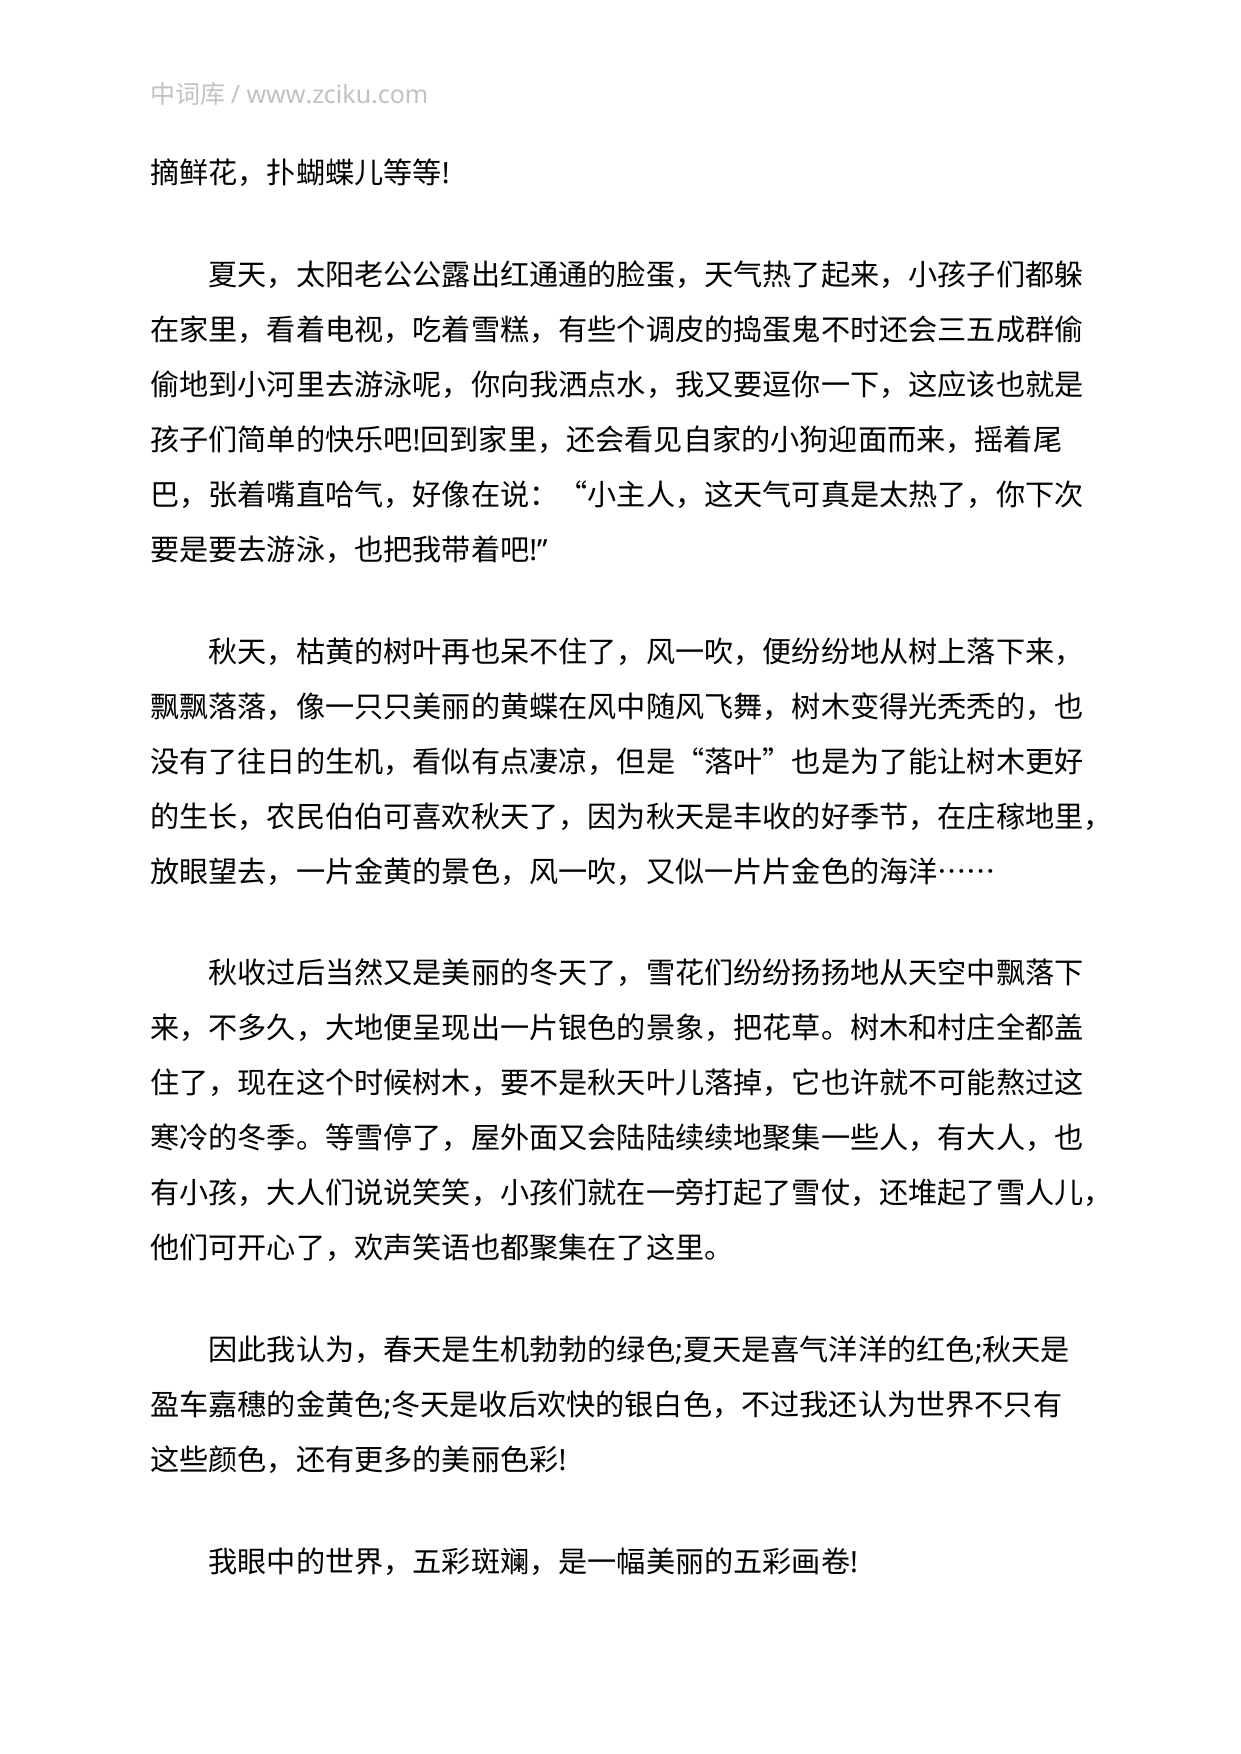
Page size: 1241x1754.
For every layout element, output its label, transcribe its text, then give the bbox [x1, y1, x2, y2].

text 我眼中的世界，五彩斑斓，是一幅美丽的五彩画卷! [150, 1538, 1090, 1581]
text 秋天，枯黄的树叶再也呆不住了，风一吹，便纷纷地从树上落下来，飘飘落落，像一只只美丽的黄蝶在风中随风飞舞，树木变得光秃秃的，也没有了往日的生机，看似有点凄凉，但是“落叶”也是为了能让树木更好的生长，农民伯伯可喜欢秋天了，因为秋天是丰收的好季节，在庄稼地里，放眼望去，一片金黄的景色，风一吹，又似一片片金色的海洋…… [150, 628, 1090, 890]
text 夏天，太阳老公公露出红通通的脸蛋，天气热了起来，小孩子们都躲在家里，看着电视，吃着雪糕，有些个调皮的捣蛋鬼不时还会三五成群偷偷地到小河里去游泳呢，你向我洒点水，我又要逗你一下，这应该也就是孩子们简单的快乐吧!回到家里，还会看见自家的小狗迎面而来，摇着尾巴，张着嘴直哈气，好像在说：“小主人，这天气可真是太热了，你下次要是要去游泳，也把我带着吧!” [150, 252, 1090, 569]
text 因此我认为，春天是生机勃勃的绿色;夏天是喜气洋洋的红色;秋天是盈车嘉穗的金黄色;冬天是收后欢快的银白色，不过我还认为世界不只有这些颜色，还有更多的美丽色彩! [150, 1326, 1090, 1478]
text 秋收过后当然又是美丽的冬天了，雪花们纷纷扬扬地从天空中飘落下来，不多久，大地便呈现出一片银色的景象，把花草。树木和村庄全都盖住了，现在这个时候树木，要不是秋天叶儿落掉，它也许就不可能熬过这寒冷的冬季。等雪停了，屋外面又会陆陆续续地聚集一些人，有大人，也有小孩，大人们说说笑笑，小孩们就在一旁打起了雪仗，还堆起了雪人儿，他们可开心了，欢声笑语也都聚集在了这里。 [150, 950, 1090, 1267]
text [150, 150, 1090, 192]
